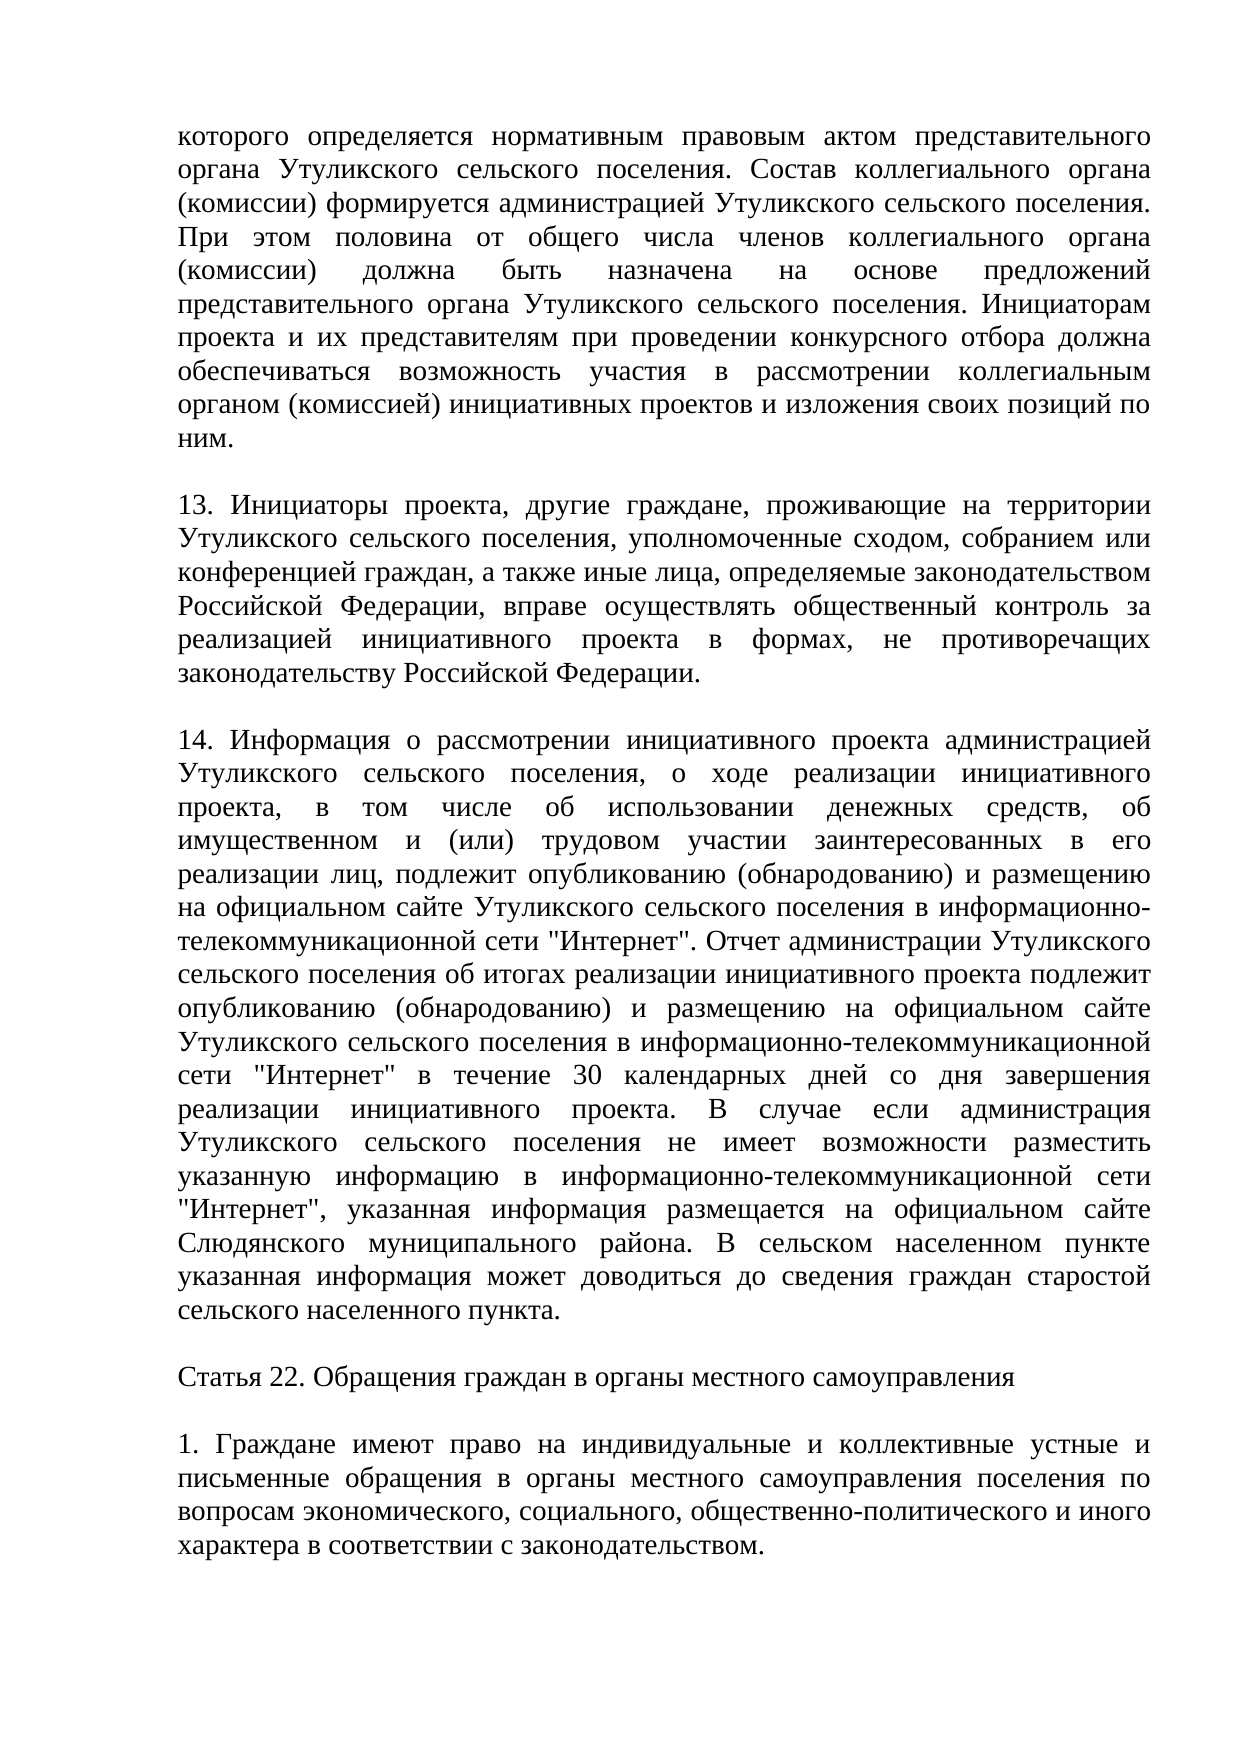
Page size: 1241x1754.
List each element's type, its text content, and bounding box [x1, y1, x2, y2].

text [177, 118, 1152, 453]
text 13. Инициаторы проекта, другие граждане, проживающие на территории Утуликского сельского поселения, уполномоченные сходом, собранием или конференцией граждан, а также иные лица, определяемые законодательством Российской Федерации, вправе осуществлять общественный контроль за реализацией инициативного проекта в формах, не противоречащих законодательству Российской Федерации. [177, 487, 1152, 688]
text 1. Граждане имеют право на индивидуальные и коллективные устные и письменные обращения в органы местного самоуправления поселения по вопросам экономического, социального, общественно-политического и иного характера в соответствии с законодательством. [177, 1426, 1152, 1560]
text Статья 22. Обращения граждан в органы местного самоуправления [177, 1359, 1152, 1393]
text 14. Информация о рассмотрении инициативного проекта администрацией Утуликского сельского поселения, о ходе реализации инициативного проекта, в том числе об использовании денежных средств, об имущественном и (или) трудовом участии заинтересованных в его реализации лиц, подлежит опубликованию (обнародованию) и размещению на официальном сайте Утуликского сельского поселения в информационно-телекоммуникационной сети "Интернет". Отчет администрации Утуликского сельского поселения об итогах реализации инициативного проекта подлежит опубликованию (обнародованию) и размещению на официальном сайте Утуликского сельского поселения в информационно-телекоммуникационной сети "Интернет" в течение 30 календарных дней со дня завершения реализации инициативного проекта. В случае если администрация Утуликского сельского поселения не имеет возможности разместить указанную информацию в информационно-телекоммуникационной сети "Интернет", указанная информация размещается на официальном сайте Слюдянского муниципального района. В сельском населенном пункте указанная информация может доводиться до сведения граждан старостой сельского населенного пункта. [177, 722, 1152, 1326]
